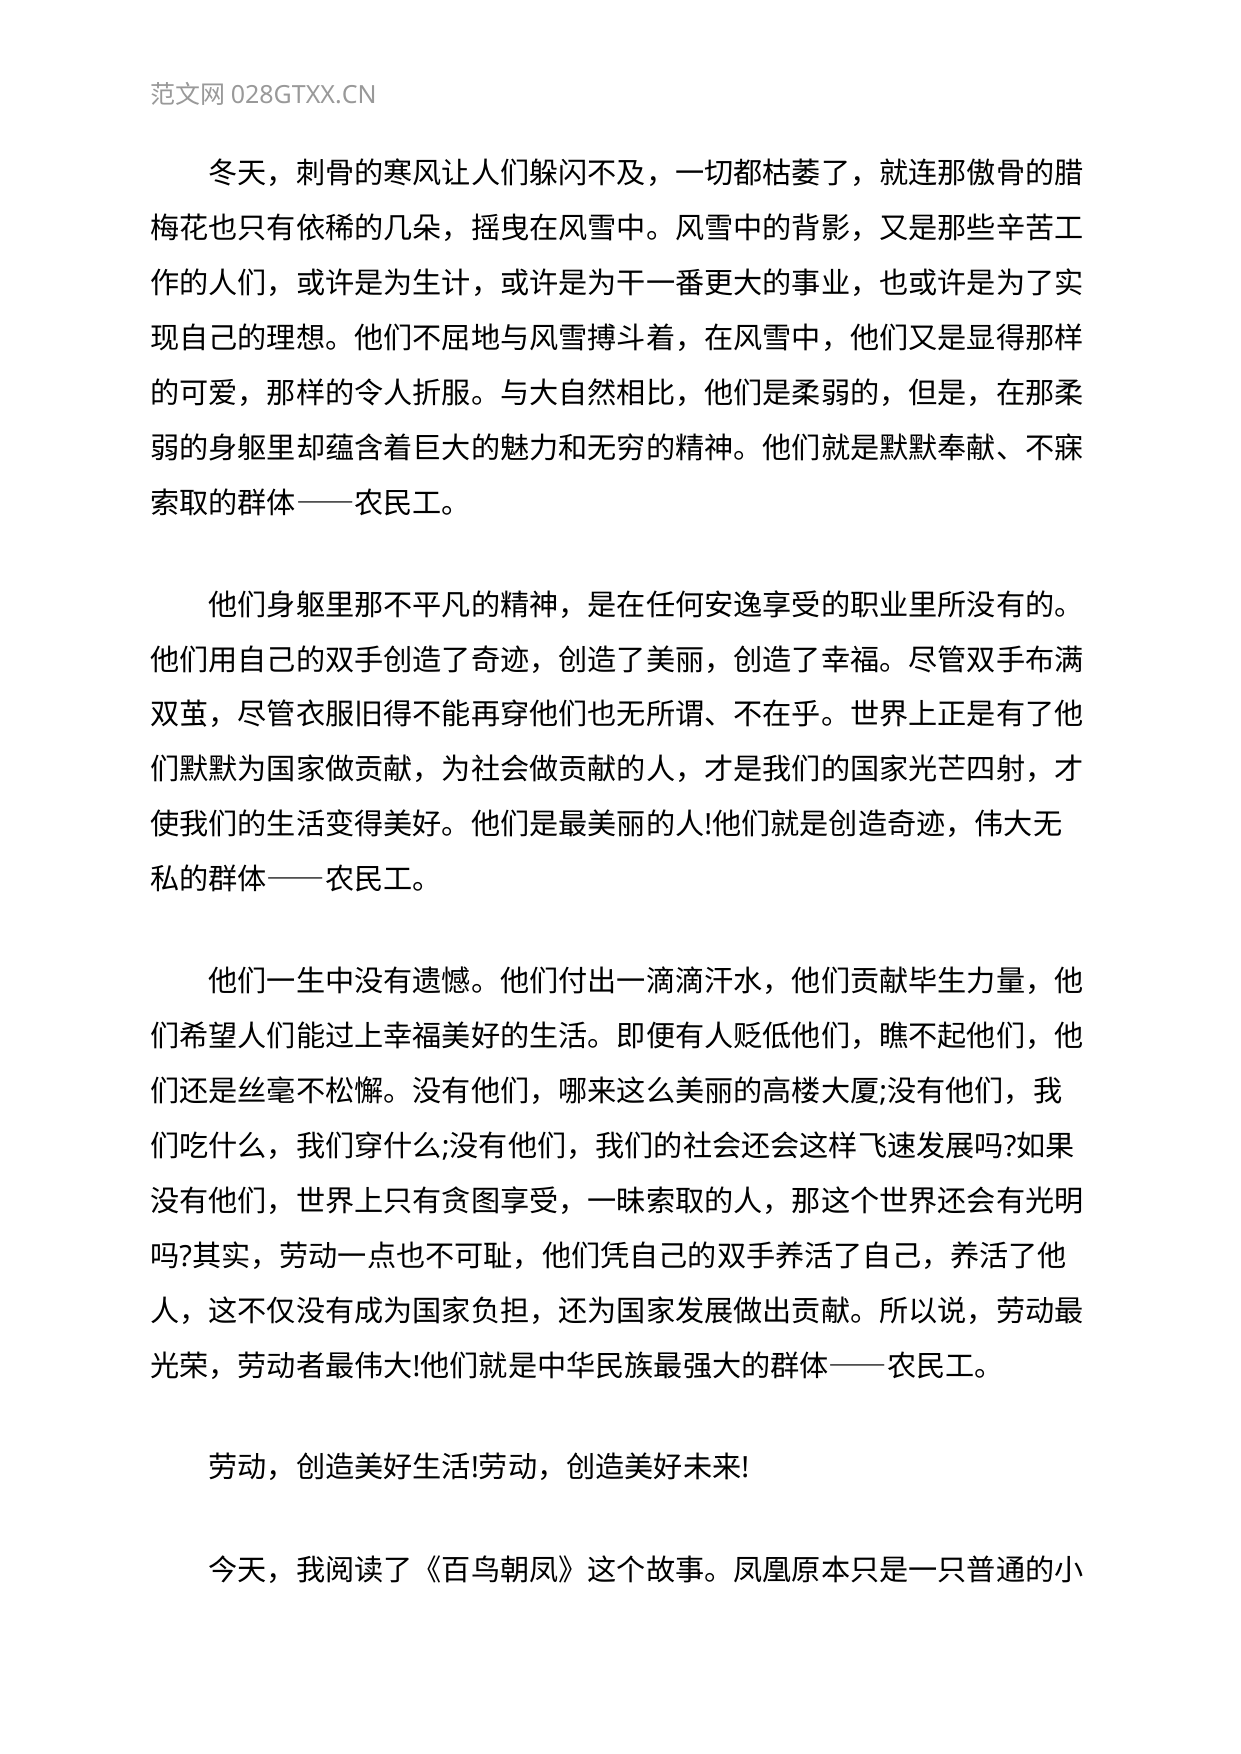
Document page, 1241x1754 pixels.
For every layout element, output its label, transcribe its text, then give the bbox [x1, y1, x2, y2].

text 他们一生中没有遗憾。他们付出一滴滴汗水，他们贡献毕生力量，他们希望人们能过上幸福美好的生活。即便有人贬低他们，瞧不起他们，他们还是丝毫不松懈。没有他们，哪来这么美丽的高楼大厦;没有他们，我们吃什么，我们穿什么;没有他们，我们的社会还会这样飞速发展吗?如果没有他们，世界上只有贪图享受，一昧索取的人，那这个世界还会有光明吗?其实，劳动一点也不可耻，他们凭自己的双手养活了自己，养活了他人，这不仅没有成为国家负担，还为国家发展做出贡献。所以说，劳动最光荣，劳动者最伟大!他们就是中华民族最强大的群体——农民工。 [150, 957, 1090, 1384]
text 他们身躯里那不平凡的精神，是在任何安逸享受的职业里所没有的。他们用自己的双手创造了奇迹，创造了美丽，创造了幸福。尽管双手布满双茧，尽管衣服旧得不能再穿他们也无所谓、不在乎。世界上正是有了他们默默为国家做贡献，为社会做贡献的人，才是我们的国家光芒四射，才使我们的生活变得美好。他们是最美丽的人!他们就是创造奇迹，伟大无私的群体——农民工。 [150, 581, 1090, 898]
text 劳动，创造美好生活!劳动，创造美好未来! [150, 1444, 1090, 1486]
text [150, 1546, 1090, 1588]
text 冬天，刺骨的寒风让人们躲闪不及，一切都枯萎了，就连那傲骨的腊梅花也只有依稀的几朵，摇曳在风雪中。风雪中的背影，又是那些辛苦工作的人们，或许是为生计，或许是为干一番更大的事业，也或许是为了实现自己的理想。他们不屈地与风雪搏斗着，在风雪中，他们又是显得那样的可爱，那样的令人折服。与大自然相比，他们是柔弱的，但是，在那柔弱的身躯里却蕴含着巨大的魅力和无穷的精神。他们就是默默奉献、不寐索取的群体——农民工。 [150, 150, 1090, 522]
